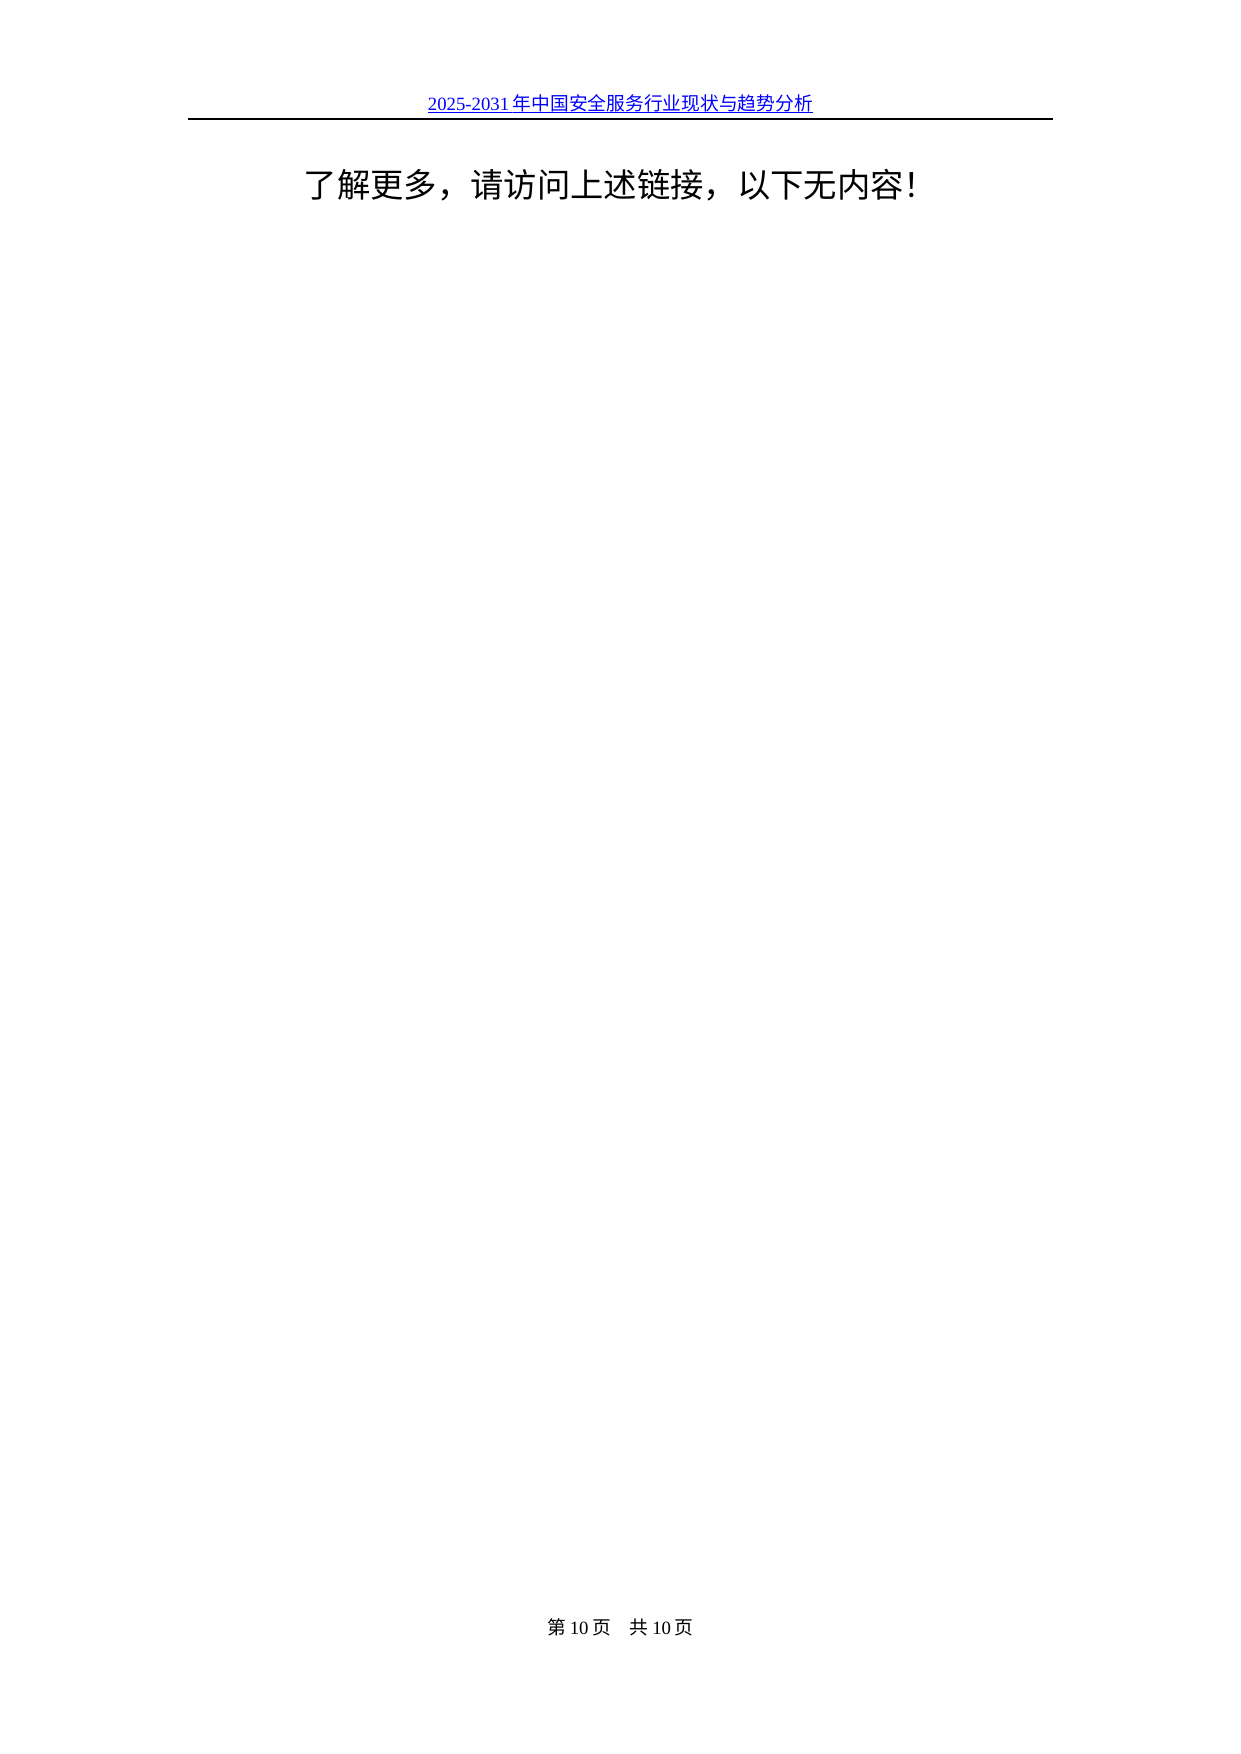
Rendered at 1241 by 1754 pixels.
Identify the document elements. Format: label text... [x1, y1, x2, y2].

title 了解更多，请访问上述链接，以下无内容！ [187, 150, 1053, 215]
